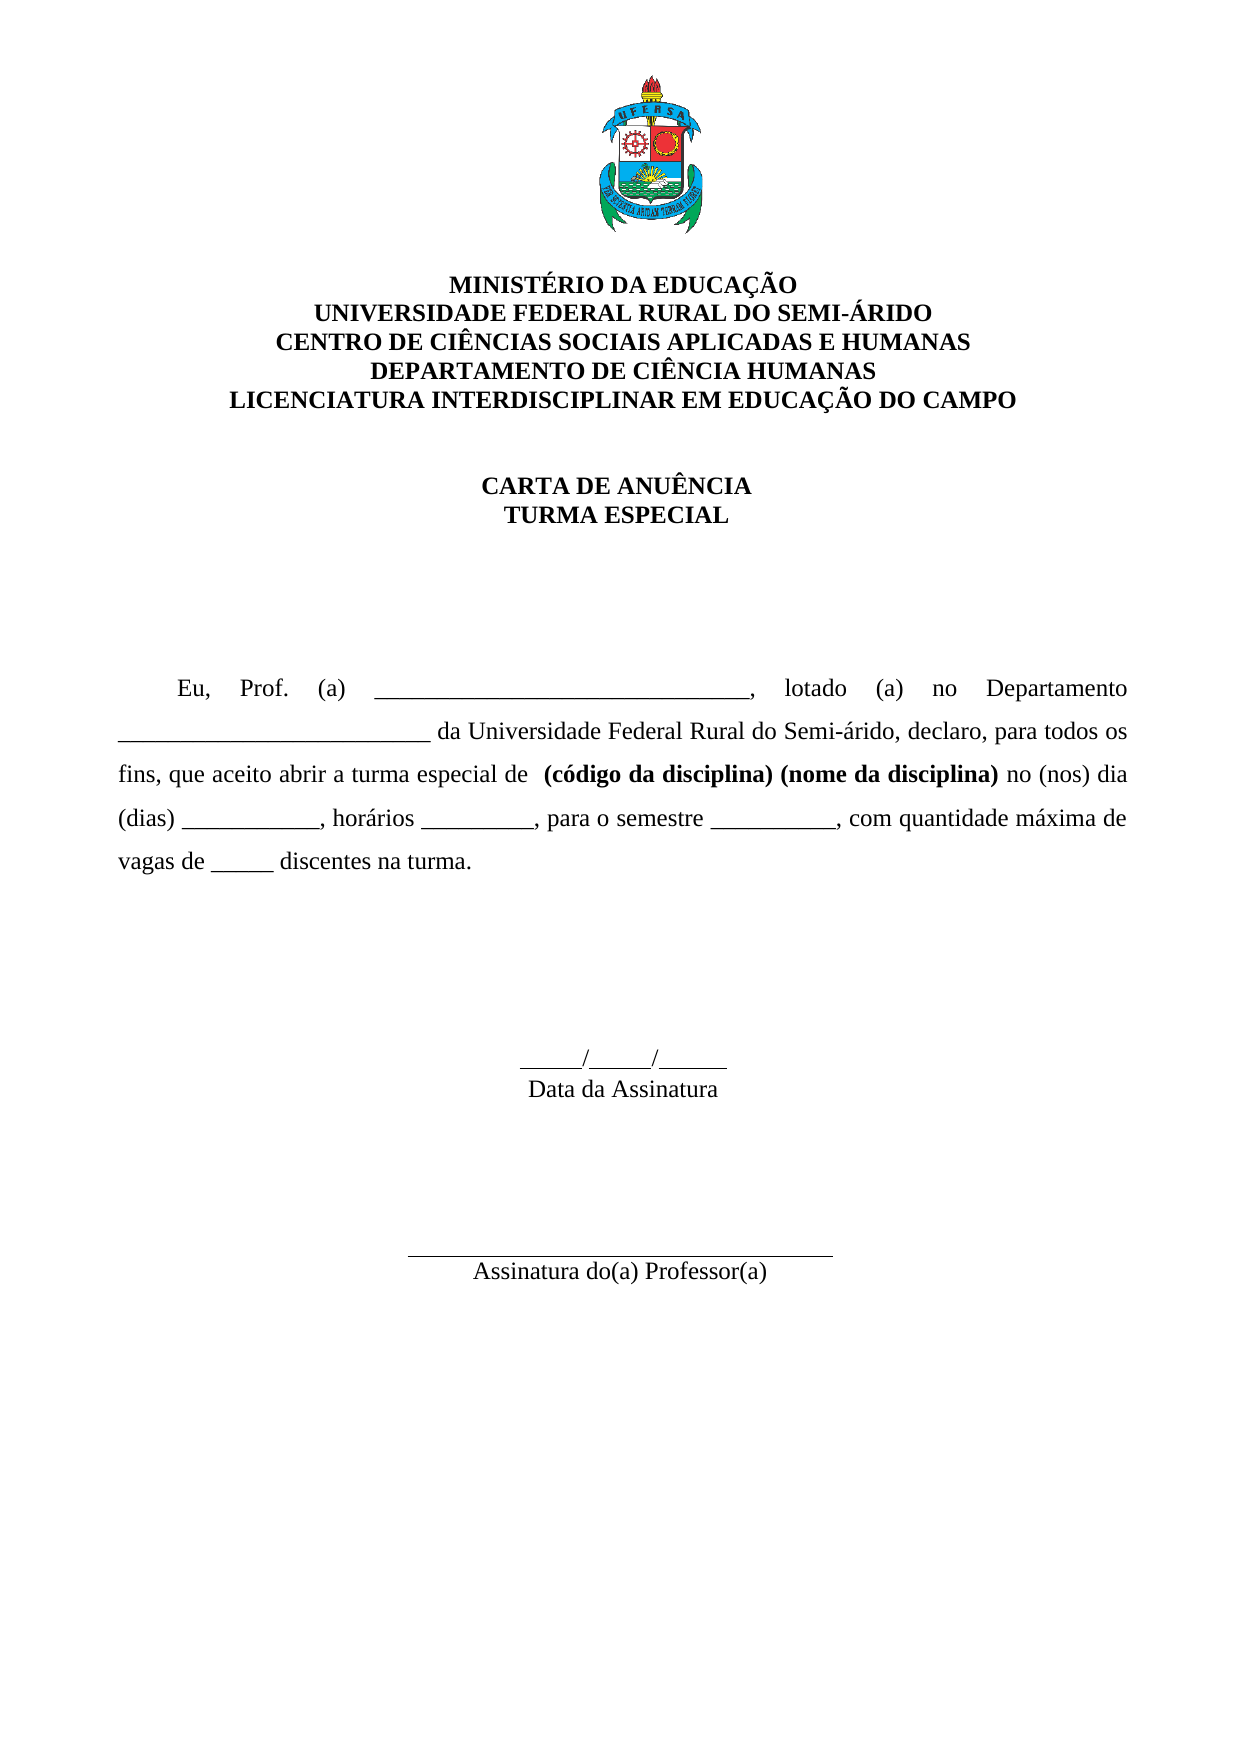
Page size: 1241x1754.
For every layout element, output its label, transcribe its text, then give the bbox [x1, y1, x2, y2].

text LICENCIATURA INTERDISCIPLINAR EM EDUCAÇÃO DO CAMPO [106, 385, 1140, 413]
text DEPARTAMENTO DE CIÊNCIA HUMANAS [106, 356, 1140, 385]
text Assinatura do(a) Professor(a) [457, 1250, 783, 1285]
text / / Data da Assinatura [519, 1043, 727, 1103]
text UNIVERSIDADE FEDERAL RURAL DO SEMI-ÁRIDO [106, 298, 1140, 327]
picture [599, 75, 703, 205]
title TURMA ESPECIAL [402, 500, 831, 529]
text MINISTÉRIO DA EDUCAÇÃO [106, 270, 1140, 298]
title CARTA DE ANUÊNCIA [402, 471, 831, 500]
picture [599, 185, 703, 234]
text CENTRO DE CIÊNCIAS SOCIAIS APLICADAS E HUMANAS [106, 327, 1140, 356]
text Eu, Prof. (a) ______________________________, lotado (a) no Departamento _________________________ da Universidade Federal Rural do Semi-árido, declaro, para todos os fins, que aceito abrir a turma especial de (código da disciplina) (nome da disciplina) no (nos) dia (dias) ___________, horários _________, para o semestre __________, com quantidade máxima de vagas de _____ discentes na turma. [118, 673, 1128, 875]
